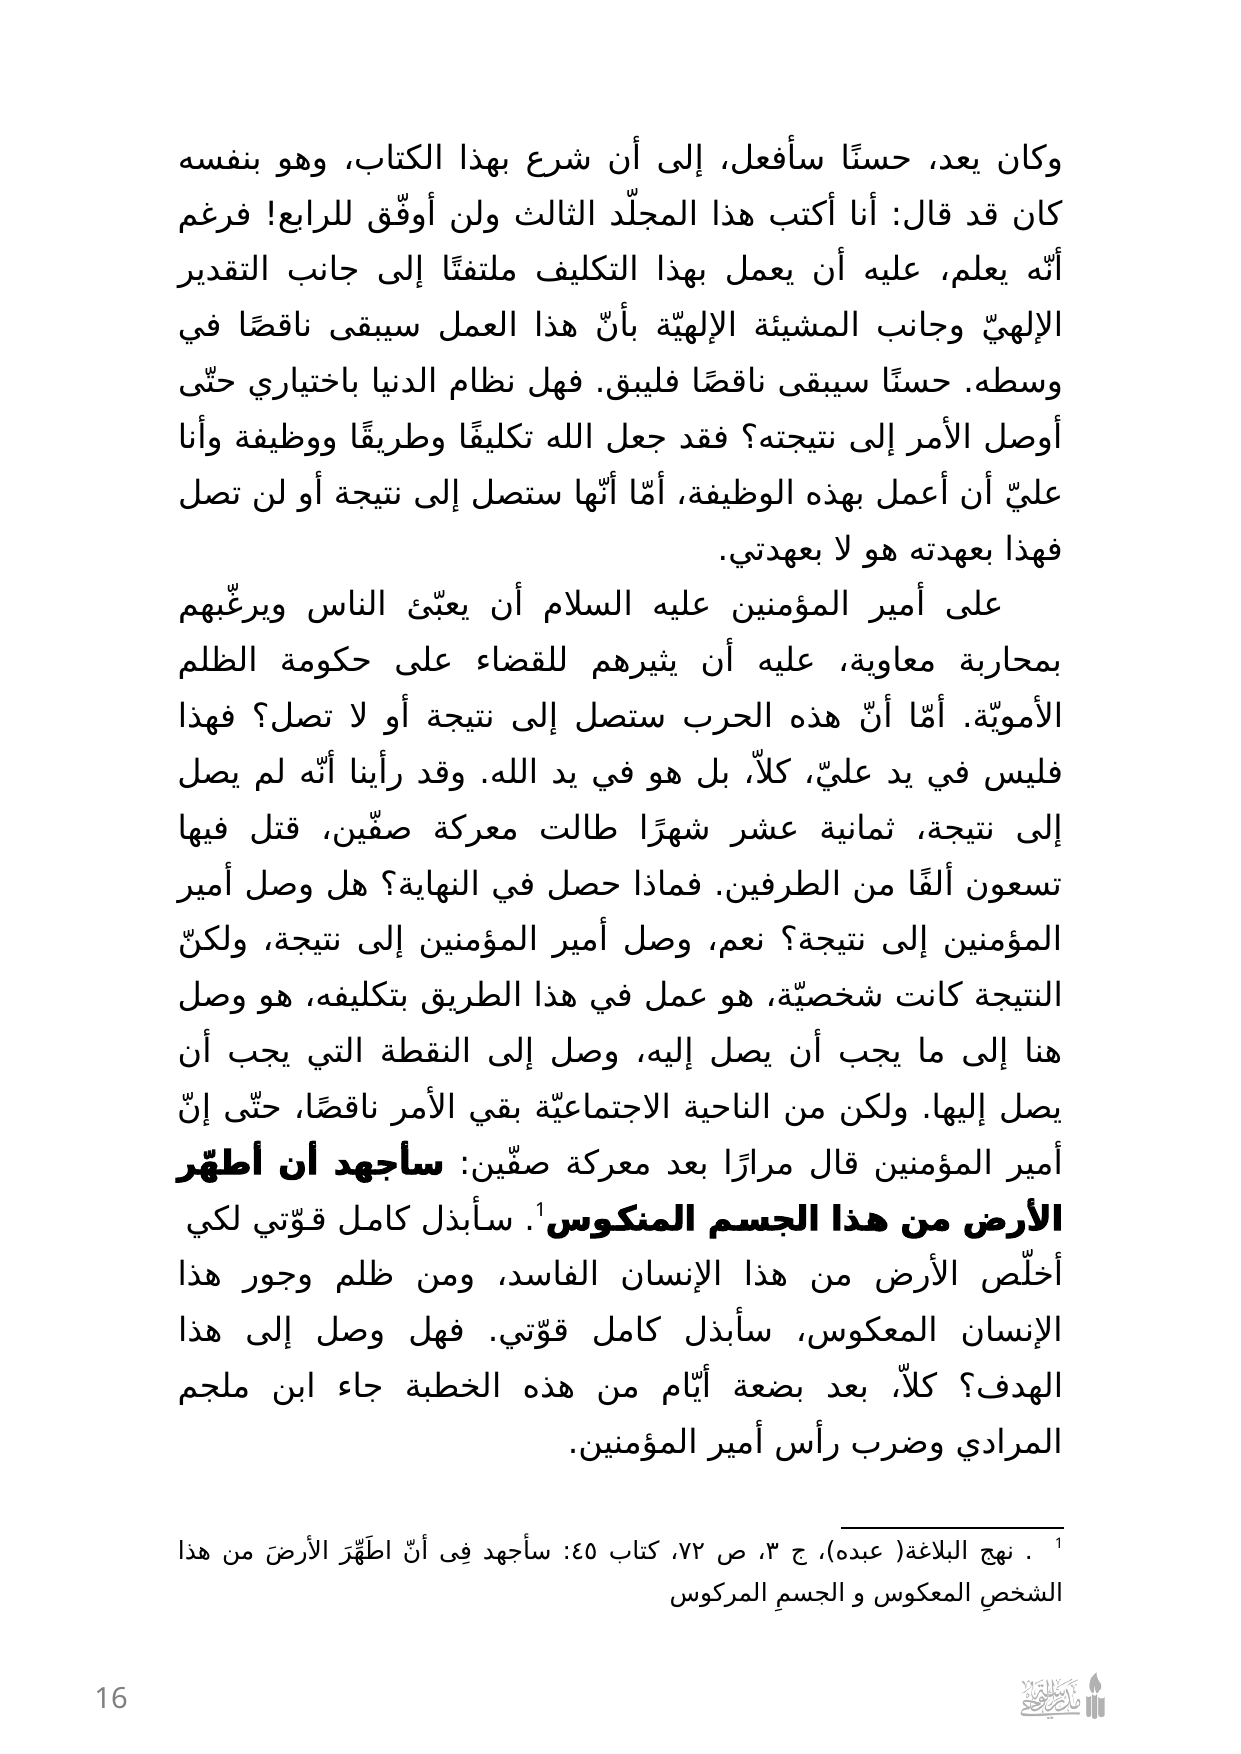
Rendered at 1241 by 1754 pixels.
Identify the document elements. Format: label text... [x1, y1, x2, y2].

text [177, 136, 1063, 582]
text على أمير المؤمنين عليه السلام أن يعبّئ الناس ويرغّبهم بمحاربة معاوية، عليه أن يثيرهم للقضاء على حكومة الظلم الأمويّة. أمّا أنّ هذه الحرب ستصل إلى نتيجة أو لا تصل؟ فهذا فليس في يد عليّ، كلاّ، بل هو في يد الله. وقد رأينا أنّه لم يصل إلى نتيجة، ثمانية عشر شهرًا طالت معركة صفّين، قتل فيها تسعون ألفًا من الطرفين. فماذا حصل في النهاية؟ هل وصل أمير المؤمنين إلى نتيجة؟ نعم، وصل أمير المؤمنين إلى نتيجة، ولكنّ النتيجة كانت شخصيّة، هو عمل في هذا الطريق بتكليفه، هو وصل هنا إلى ما يجب أن يصل إليه، وصل إلى النقطة التي يجب أن يصل إليها. ولكن من الناحية الاجتماعيّة بقي الأمر ناقصًا، حتّى إنّ أمير المؤمنين قال مرارًا بعد معركة صفّين: سأجهد أن أطهّر الأرض من هذا الجسم المنكوس. سأبذل كامل قوّتي لكي أخلّص الأرض من هذا الإنسان الفاسد، ومن ظلم وجور هذا الإنسان المعكوس، سأبذل كامل قوّتي. فهل وصل إلى هذا الهدف؟ كلاّ، بعد بضعة أيّام من هذه الخطبة جاء ابن ملجم المرادي وضرب رأس أمير المؤمنين. [177, 582, 1063, 1476]
picture [1020, 1672, 1105, 1719]
